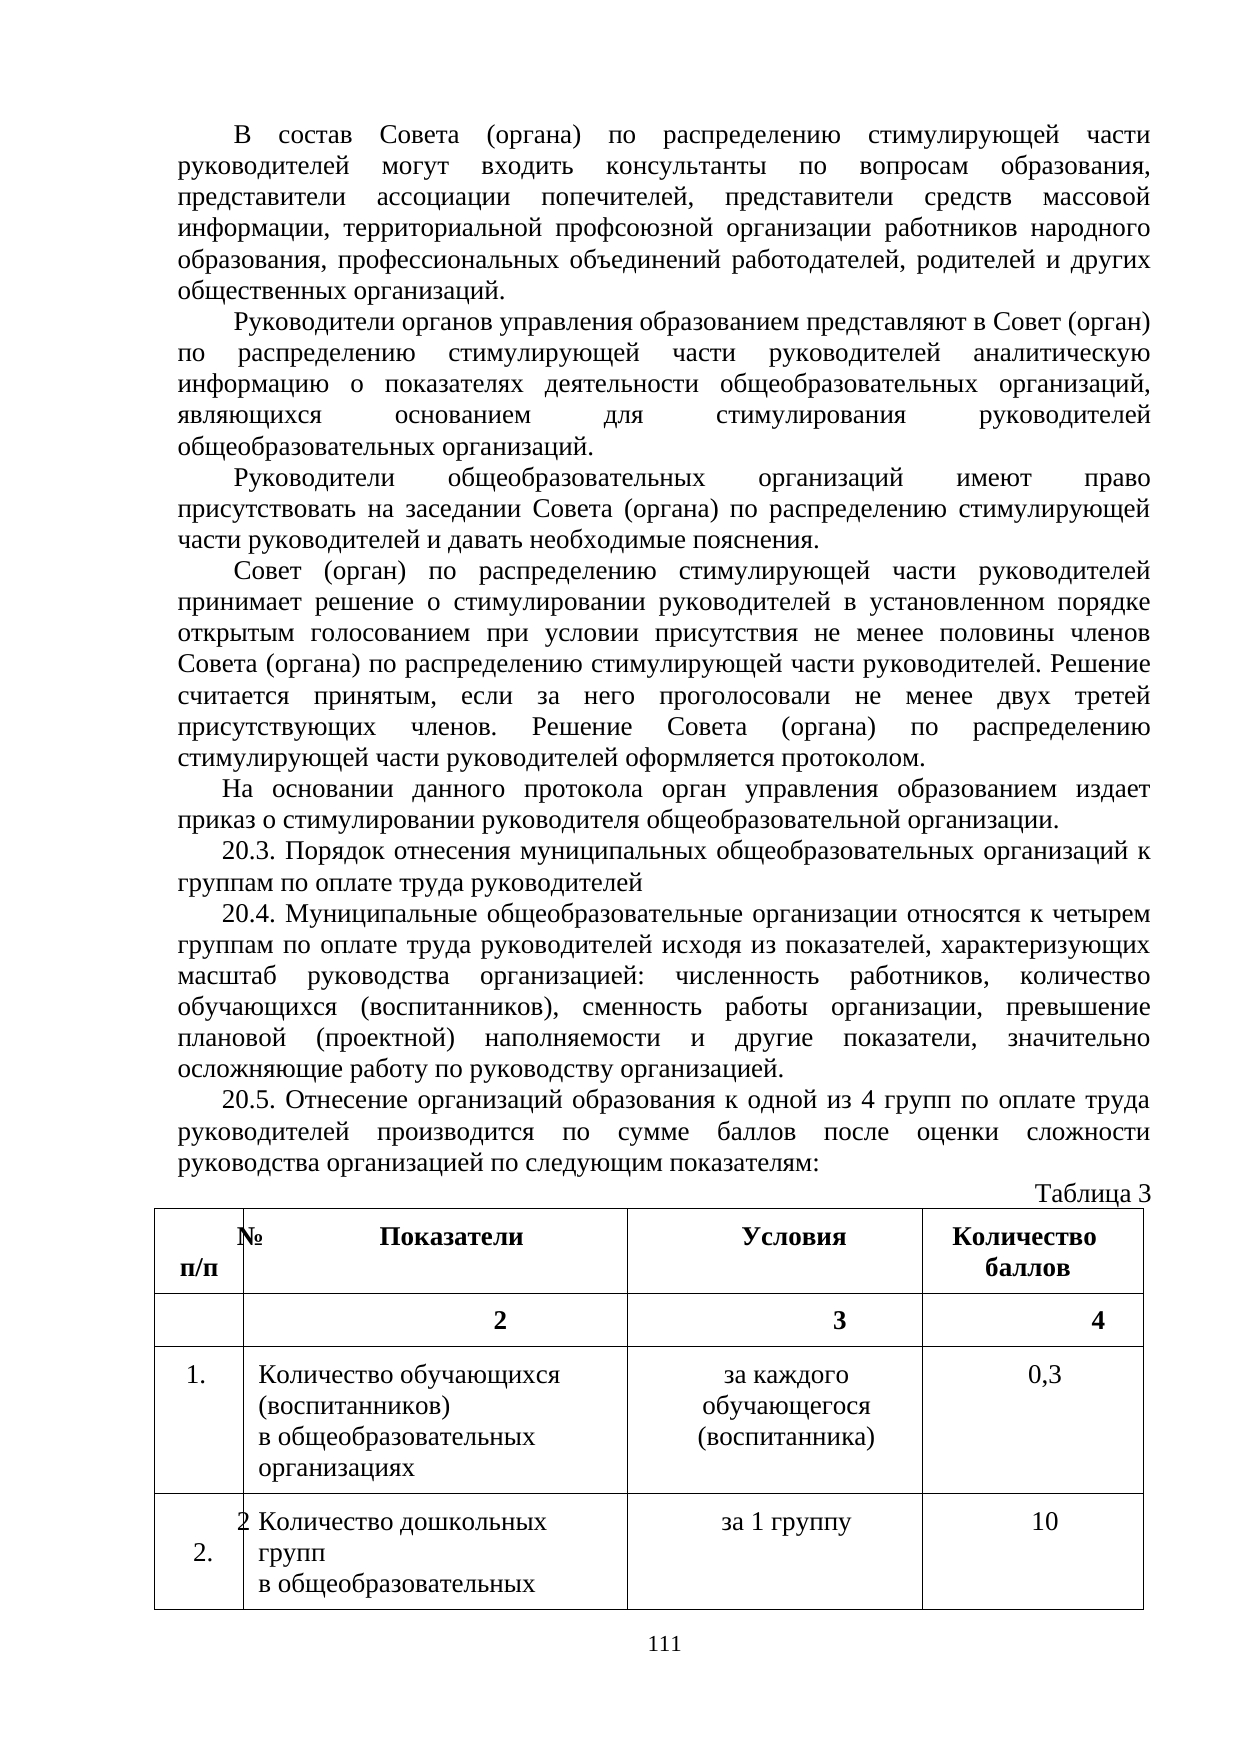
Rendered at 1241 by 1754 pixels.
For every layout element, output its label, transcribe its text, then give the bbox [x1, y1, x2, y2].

text Руководители общеобразовательных организаций имеют право присутствовать на заседании Совета (органа) по распределению стимулирующей части руководителей и давать необходимые пояснения. [177, 461, 1152, 554]
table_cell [244, 1494, 627, 1609]
table_cell 3 [628, 1294, 922, 1346]
text На основании данного протокола орган управления образованием издает приказ о стимулировании руководителя общеобразовательной организации. [177, 772, 1152, 834]
table_cell 0,3 [923, 1347, 1143, 1493]
table_cell 10 [923, 1494, 1143, 1609]
text Совет (орган) по распределению стимулирующей части руководителей принимает решение о стимулировании руководителей в установленном порядке открытым голосованием при условии присутствия не менее половины членов Совета (органа) по распределению стимулирующей части руководителей. Решение считается принятым, если за него проголосовали не менее двух третей присутствующих членов. Решение Совета (органа) по распределению стимулирующей части руководителей оформляется протоколом. [177, 554, 1152, 772]
table_cell [155, 1294, 243, 1346]
table_cell 2 [244, 1294, 627, 1346]
text Таблица 3 [233, 1177, 1152, 1208]
table_header Показатели [244, 1209, 627, 1293]
table_cell за 1 группу [628, 1494, 922, 1609]
text Руководители органов управления образованием представляют в Совет (орган) по распределению стимулирующей части руководителей аналитическую информацию о показателях деятельности общеобразовательных организаций, являющихся основанием для стимулирования руководителей общеобразовательных организаций. [177, 305, 1152, 461]
table_cell 1. [155, 1347, 243, 1493]
table_cell за каждого обучающегося (воспитанника) [628, 1347, 922, 1493]
text 20.4. Муниципальные общеобразовательные организации относятся к четырем группам по оплате труда руководителей исходя из показателей, характеризующих масштаб руководства организацией: численность работников, количество обучающихся (воспитанников), сменность работы организации, превышение плановой (проектной) наполняемости и другие показатели, значительно осложняющие работу по руководству организацией. [177, 897, 1152, 1084]
text В состав Совета (органа) по распределению стимулирующей части руководителей могут входить консультанты по вопросам образования, представители ассоциации попечителей, представители средств массовой информации, территориальной профсоюзной организации работников народного образования, профессиональных объединений работодателей, родителей и других общественных организаций. [177, 118, 1152, 305]
table_cell 4 [923, 1294, 1143, 1346]
table_header № п/п [155, 1209, 243, 1293]
table_cell 22. [155, 1494, 243, 1609]
text 20.5. Отнесение организаций образования к одной из 4 групп по оплате труда руководителей производится по сумме баллов после оценки сложности руководства организацией по следующим показателям: [177, 1084, 1152, 1177]
text 20.3. Порядок отнесения муниципальных общеобразовательных организаций к группам по оплате труда руководителей [177, 834, 1152, 897]
table_header Условия [628, 1209, 922, 1293]
table_cell Количество обучающихся (воспитанников) в общеобразовательных организациях [244, 1347, 627, 1493]
table_header Количество баллов [923, 1209, 1143, 1293]
